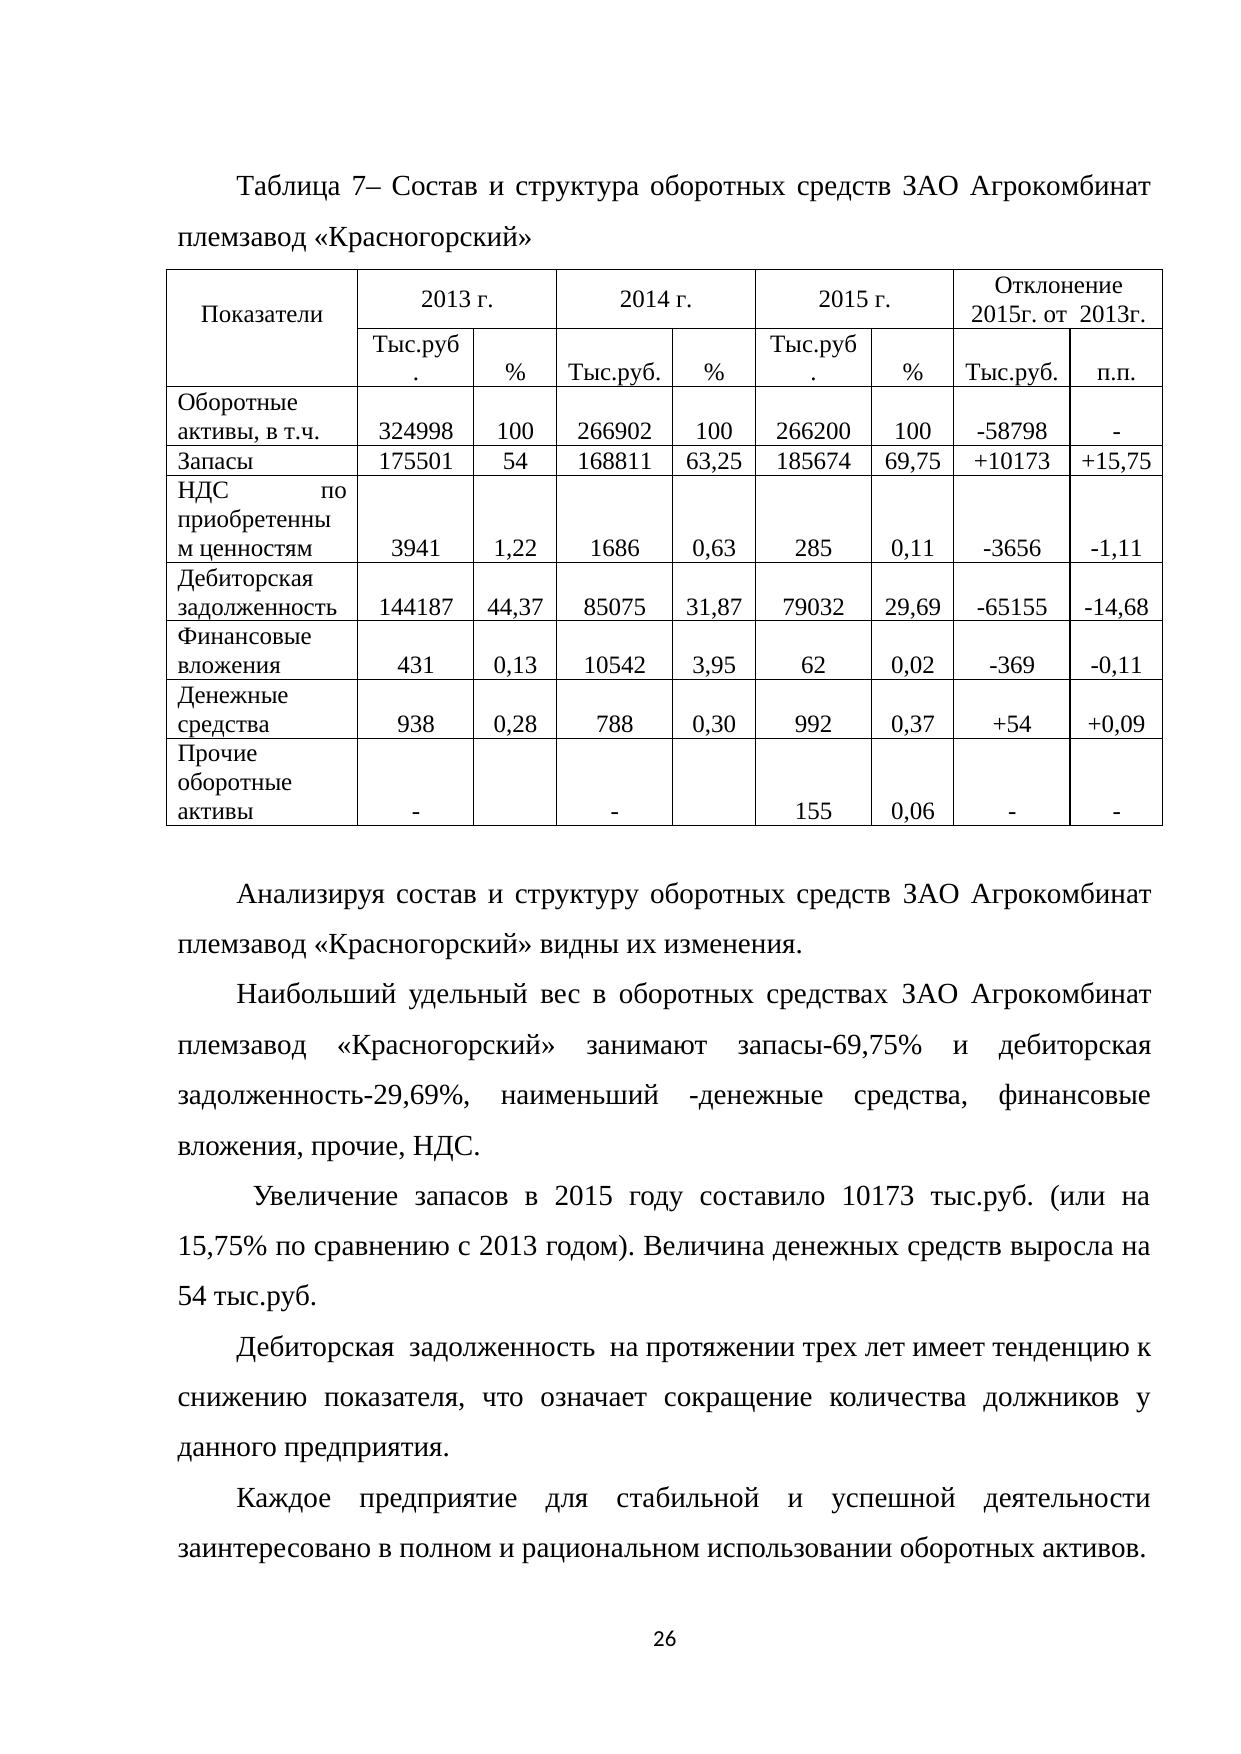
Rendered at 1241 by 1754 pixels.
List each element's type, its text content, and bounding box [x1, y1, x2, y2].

table_cell -3656 [954, 476, 1069, 562]
table_cell НДС по приобретенным ценностям [167, 476, 357, 562]
table_cell Оборотные активы, в т.ч. [167, 387, 357, 445]
table_cell -1,11 [1071, 476, 1162, 562]
table_cell 69,75 [872, 446, 953, 474]
table_header Отклонение 2015г. от 2013г. [954, 270, 1162, 328]
table_cell 0,11 [872, 476, 953, 562]
table_cell 185674 [756, 446, 871, 474]
table_cell +0,09 [1071, 680, 1162, 737]
table_cell 54 [474, 446, 556, 474]
table_cell 31,87 [673, 563, 755, 620]
table_cell - [954, 739, 1069, 825]
table_cell 85075 [557, 563, 672, 620]
table_cell 0,28 [474, 680, 556, 737]
table_cell % [673, 329, 755, 386]
table_cell - [1071, 739, 1162, 825]
table_cell 44,37 [474, 563, 556, 620]
table_cell 175501 [358, 446, 473, 474]
table_cell 1686 [557, 476, 672, 562]
text Наибольший удельный вес в оборотных средствах ЗАО Агрокомбинат племзавод «Красногорский» занимают запасы-69,75% и дебиторская задолженность-29,69%, наименьший -денежные средства, финансовые вложения, прочие, НДС. [177, 977, 1152, 1161]
table_cell 0,63 [673, 476, 755, 562]
table_cell 0,02 [872, 621, 953, 679]
text Каждое предприятие для стабильной и успешной деятельности заинтересовано в полном и рациональном использовании оборотных активов. [177, 1480, 1152, 1564]
table_cell 29,69 [872, 563, 953, 620]
table_cell -65155 [954, 563, 1069, 620]
table_cell Денежные средства [167, 680, 357, 737]
table_cell +54 [954, 680, 1069, 737]
table_cell 324998 [358, 387, 473, 445]
table_cell Тыс.руб. [756, 329, 871, 386]
table_cell 63,25 [673, 446, 755, 474]
table_cell Дебиторская задолженность [167, 563, 357, 620]
table_cell -58798 [954, 387, 1069, 445]
table_cell % [872, 329, 953, 386]
table_cell -14,68 [1071, 563, 1162, 620]
table_cell Запасы [167, 446, 357, 474]
table_cell -0,11 [1071, 621, 1162, 679]
table_cell +10173 [954, 446, 1069, 474]
table_cell 431 [358, 621, 473, 679]
text Таблица 7– Состав и структура оборотных средств ЗАО Агрокомбинат племзавод «Красногорский» [177, 168, 1152, 252]
table_cell % [474, 329, 556, 386]
table_cell Прочие оборотные активы [167, 739, 357, 825]
table_cell 3941 [358, 476, 473, 562]
table_cell Тыс.руб. [954, 329, 1069, 386]
table_cell 168811 [557, 446, 672, 474]
table_cell 1,22 [474, 476, 556, 562]
table_cell Тыс.руб. [557, 329, 672, 386]
table_cell - [557, 739, 672, 825]
table_cell +15,75 [1071, 446, 1162, 474]
table_cell 3,95 [673, 621, 755, 679]
table_cell 144187 [358, 563, 473, 620]
table_cell 0,30 [673, 680, 755, 737]
table_cell 100 [474, 387, 556, 445]
table_cell 79032 [756, 563, 871, 620]
table_cell Тыс.руб. [358, 329, 473, 386]
text Увеличение запасов в 2015 году составило 10173 тыс.руб. (или на 15,75% по сравнению с 2013 годом). Величина денежных средств выросла на 54 тыс.руб. [177, 1178, 1152, 1312]
table_cell 155 [756, 739, 871, 825]
table_cell 266200 [756, 387, 871, 445]
table_cell -369 [954, 621, 1069, 679]
table_header 2015 г. [756, 270, 953, 328]
text Анализируя состав и структуру оборотных средств ЗАО Агрокомбинат племзавод «Красногорский» видны их изменения. [177, 876, 1152, 960]
table_cell 10542 [557, 621, 672, 679]
table_cell 938 [358, 680, 473, 737]
table_header 2014 г. [557, 270, 755, 328]
table_cell 0,37 [872, 680, 953, 737]
table_cell - [358, 739, 473, 825]
text Дебиторская задолженность на протяжении трех лет имеет тенденцию к снижению показателя, что означает сокращение количества должников у данного предприятия. [177, 1329, 1152, 1463]
table_cell 100 [872, 387, 953, 445]
table_cell п.п. [1071, 329, 1162, 386]
table_header 2013 г. [358, 270, 556, 328]
table_cell 992 [756, 680, 871, 737]
table_cell 100 [673, 387, 755, 445]
table_cell [474, 739, 556, 825]
table_cell 0,06 [872, 739, 953, 825]
table_cell 62 [756, 621, 871, 679]
table_header Показатели [167, 270, 357, 386]
table_cell 285 [756, 476, 871, 562]
table_cell Финансовые вложения [167, 621, 357, 679]
table_cell 788 [557, 680, 672, 737]
table_cell 266902 [557, 387, 672, 445]
table_cell 0,13 [474, 621, 556, 679]
table_cell - [1071, 387, 1162, 445]
table_cell [673, 739, 755, 825]
